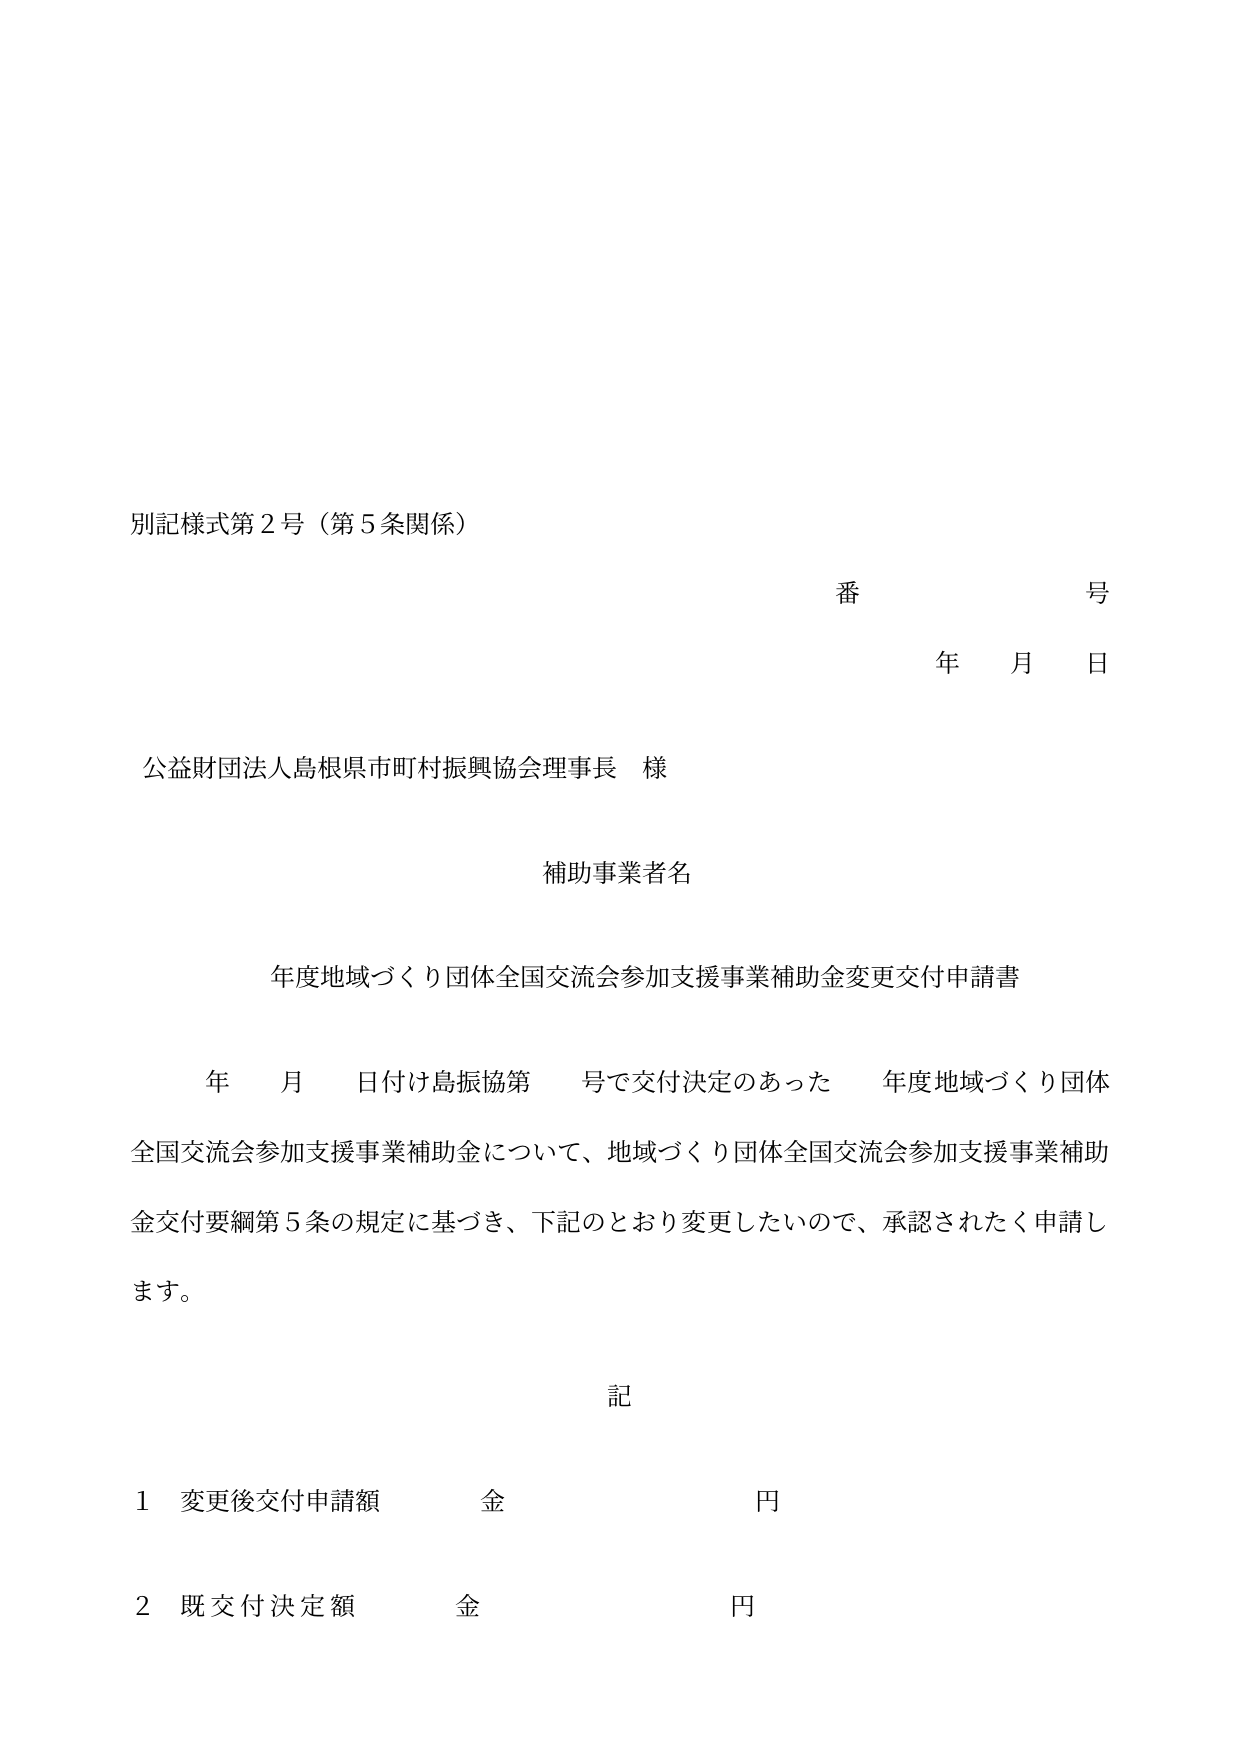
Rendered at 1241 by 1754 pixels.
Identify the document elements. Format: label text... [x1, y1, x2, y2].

text 年 月 日 [130, 627, 1110, 697]
text 番 号 [130, 557, 1110, 627]
text １ 変更後交付申請額 金 円 [130, 1464, 1110, 1534]
text ２ 既交付決定額 金 円 [130, 1569, 1110, 1639]
text 別記様式第２号（第５条関係） [130, 487, 1110, 557]
text 補助事業者名 [130, 836, 1110, 906]
text 公益財団法人島根県市町村振興協会理事長 様 [130, 732, 1110, 802]
text 年 月 日付け島振協第 号で交付決定のあった 年度地域づくり団体全国交流会参加支援事業補助金について、地域づくり団体全国交流会参加支援事業補助金交付要綱第５条の規定に基づき、下記のとおり変更したいので、承認されたく申請します。 [130, 1046, 1110, 1325]
text 記 [130, 1360, 1110, 1430]
text 年度地域づくり団体全国交流会参加支援事業補助金変更交付申請書 [130, 941, 1110, 1011]
